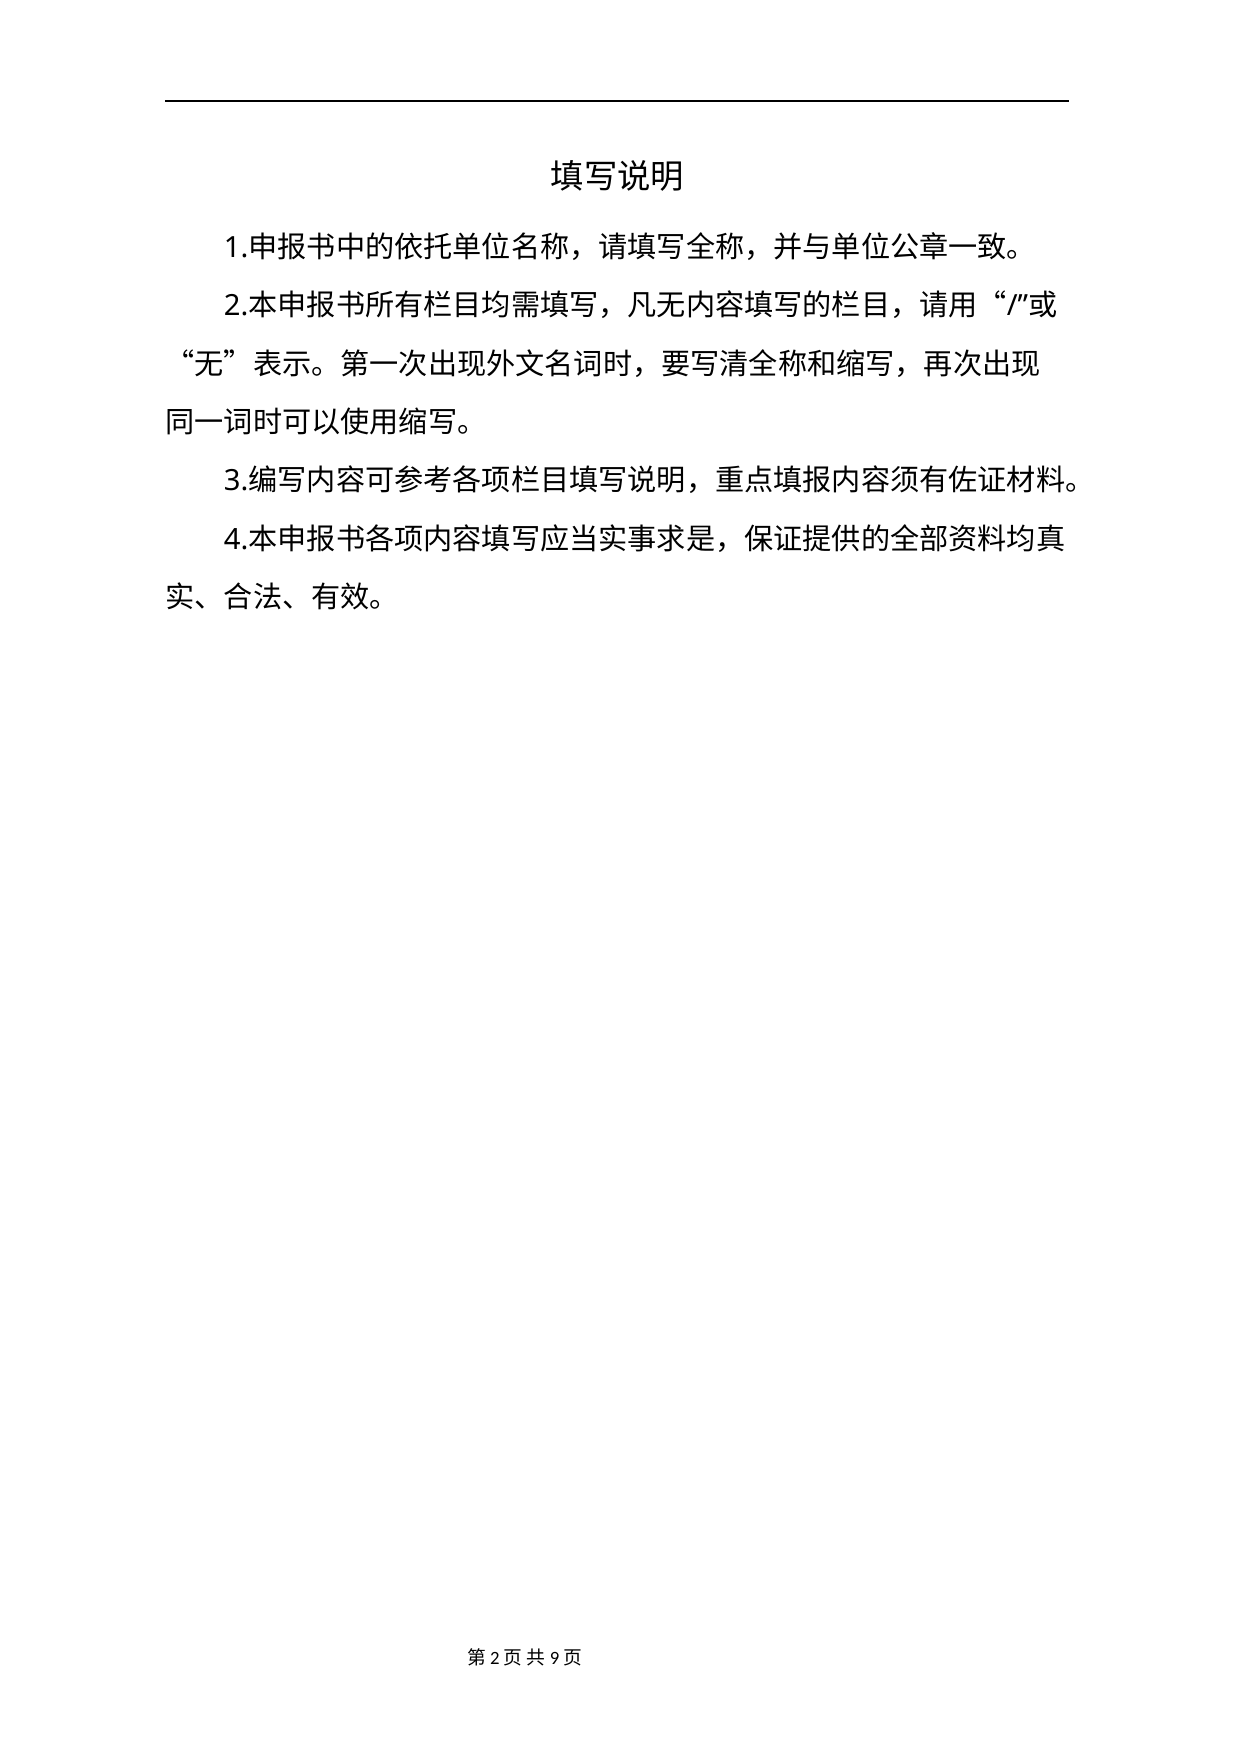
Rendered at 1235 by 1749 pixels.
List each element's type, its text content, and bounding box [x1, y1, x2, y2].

text 3.编写内容可参考各项栏目填写说明，重点填报内容须有佐证材料。 [165, 444, 1069, 502]
text 2.本申报书所有栏目均需填写，凡无内容填写的栏目，请用“/”或“无”表示。第一次出现外文名词时，要写清全称和缩写，再次出现同一词时可以使用缩写。 [165, 269, 1069, 444]
subtitle 1.申报书中的依托单位名称，请填写全称，并与单位公章一致。 [165, 211, 1069, 269]
text 填写说明 [165, 150, 1069, 198]
text 4.本申报书各项内容填写应当实事求是，保证提供的全部资料均真实、合法、有效。 [165, 502, 1069, 619]
